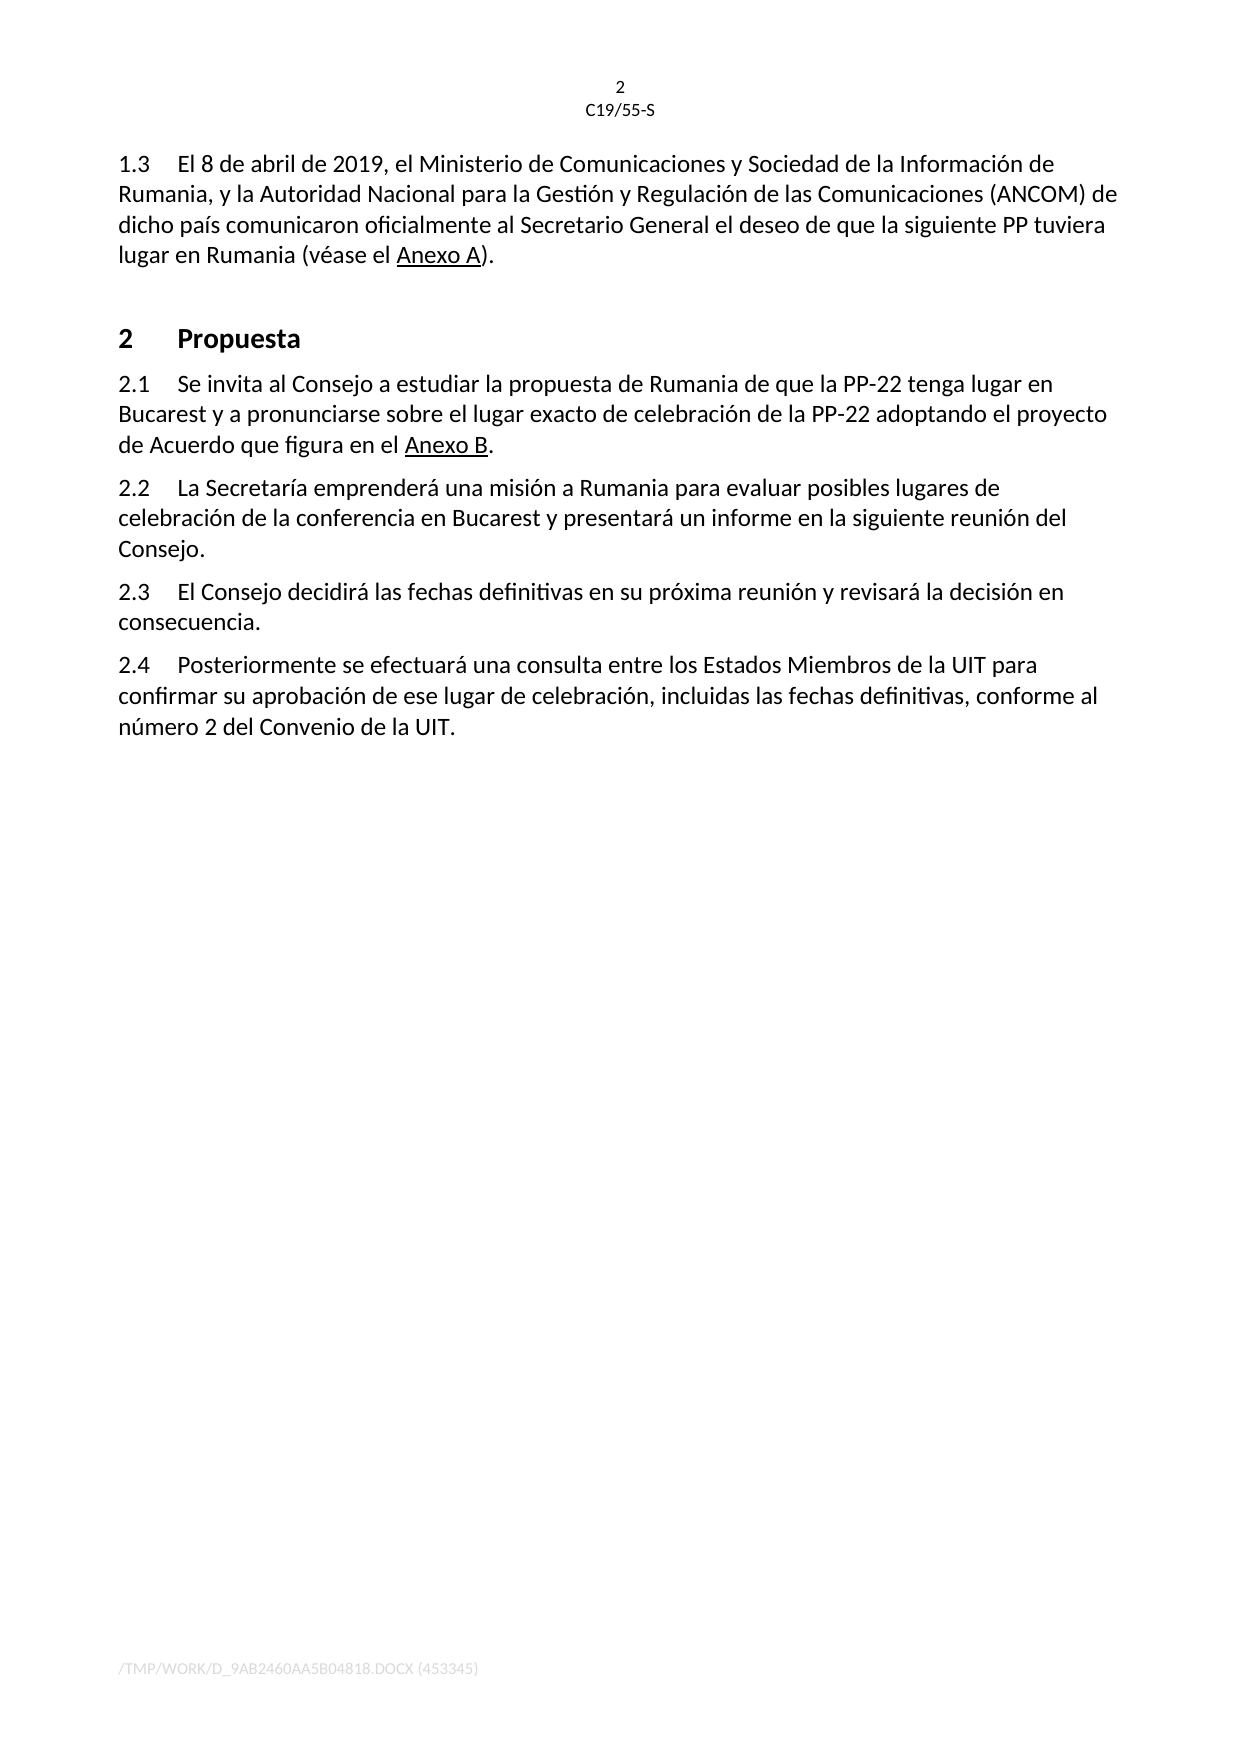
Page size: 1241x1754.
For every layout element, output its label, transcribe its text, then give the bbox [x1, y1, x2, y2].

text 1.3 El 8 de abril de 2019, el Ministerio de Comunicaciones y Sociedad de la Información de Rumania, y la Autoridad Nacional para la Gestión y Regulación de las Comunicaciones (ANCOM) de dicho país comunicaron oficialmente al Secretario General el deseo de que la siguiente PP tuviera lugar en Rumania (véase el Anexo A). [118, 148, 1122, 270]
text 2.2 La Secretaría emprenderá una misión a Rumania para evaluar posibles lugares de celebración de la conferencia en Bucarest y presentará un informe en la siguiente reunión del Consejo. [118, 472, 1122, 563]
text 2.1 Se invita al Consejo a estudiar la propuesta de Rumania de que la PP-22 tenga lugar en Bucarest y a pronunciarse sobre el lugar exacto de celebración de la PP-22 adoptando el proyecto de Acuerdo que figura en el Anexo B. [118, 368, 1122, 459]
subtitle 2 Propuesta [118, 320, 1122, 355]
text 2.4 Posteriormente se efectuará una consulta entre los Estados Miembros de la UIT para confirmar su aprobación de ese lugar de celebración, incluidas las fechas definitivas, conforme al número 2 del Convenio de la UIT. [118, 649, 1122, 741]
text 2.3 El Consejo decidirá las fechas definitivas en su próxima reunión y revisará la decisión en consecuencia. [118, 576, 1122, 637]
